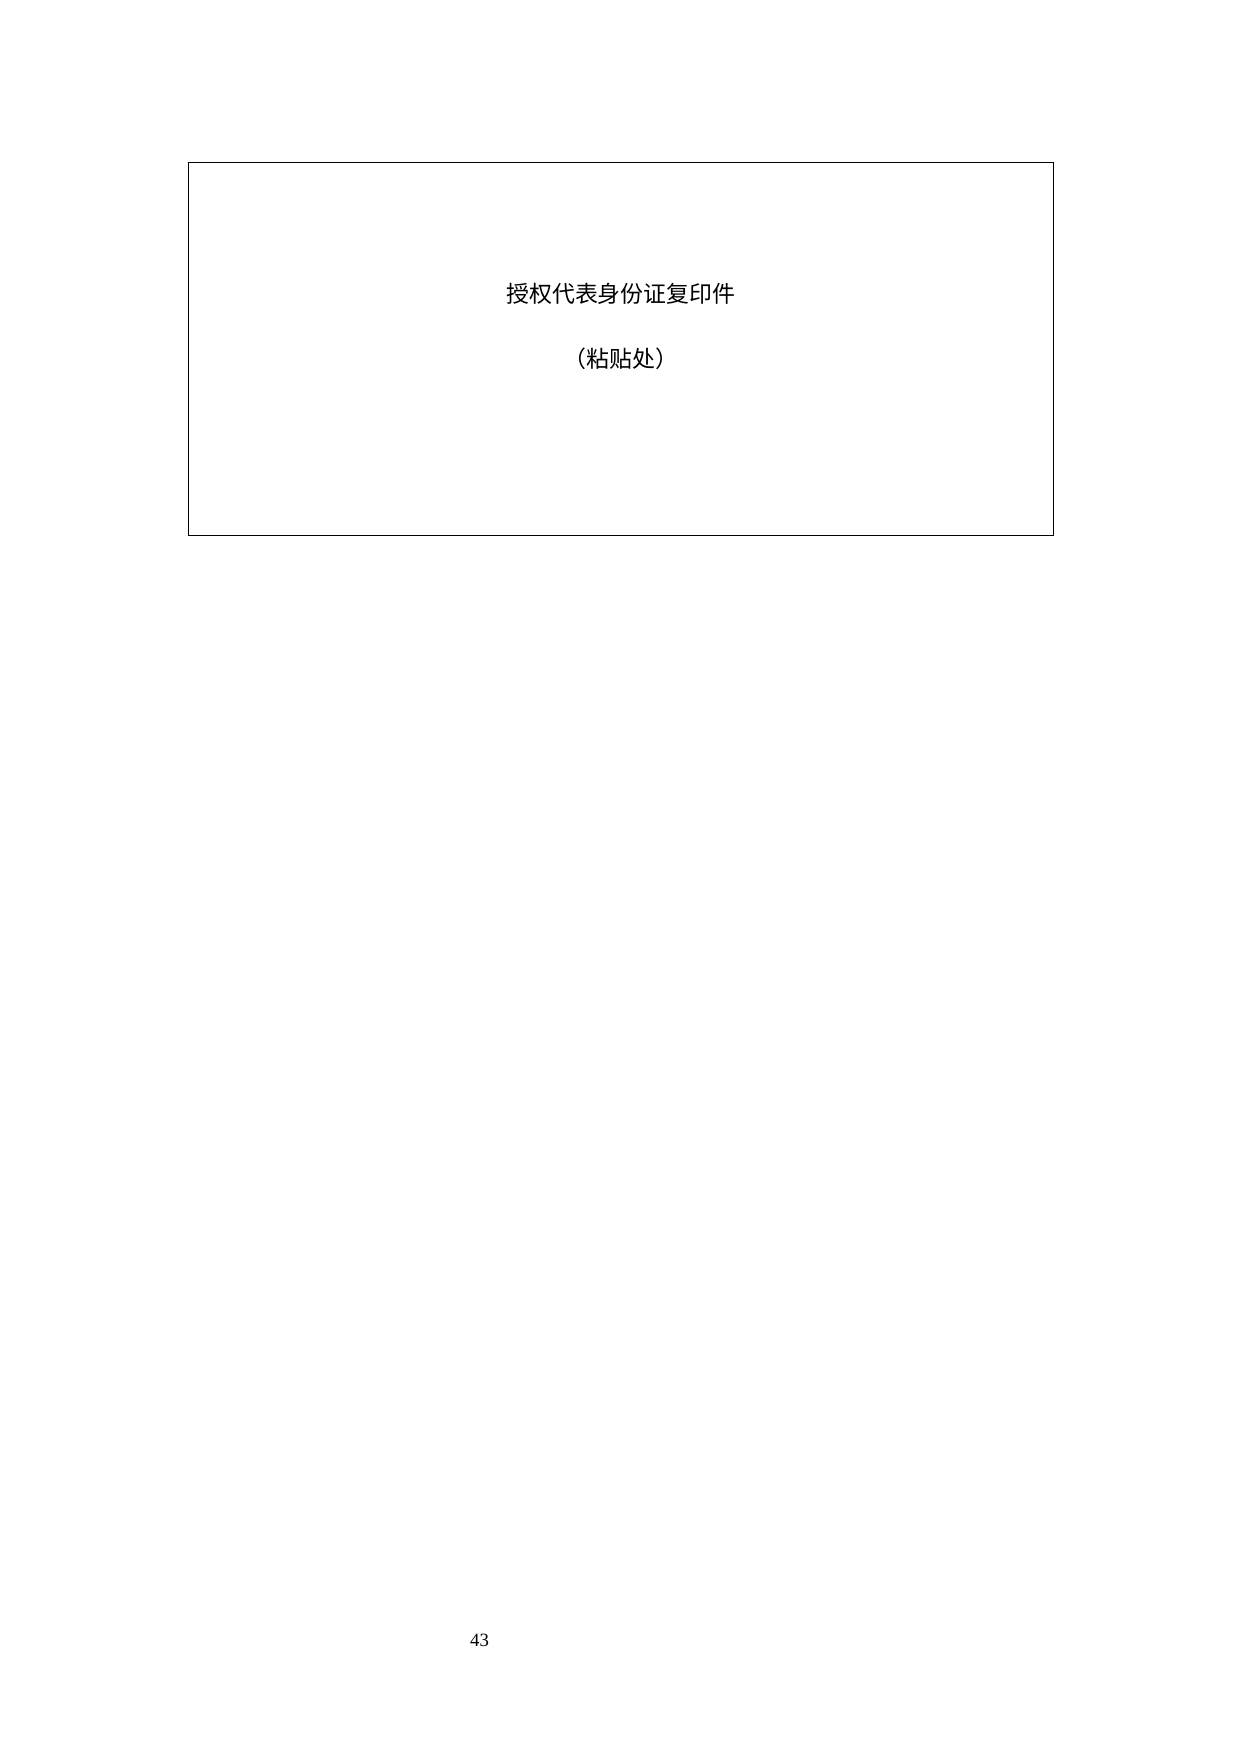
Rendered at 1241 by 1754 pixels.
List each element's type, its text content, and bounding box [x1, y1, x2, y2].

table_header 授权代表身份证复印件 （粘贴处） [189, 163, 1053, 535]
